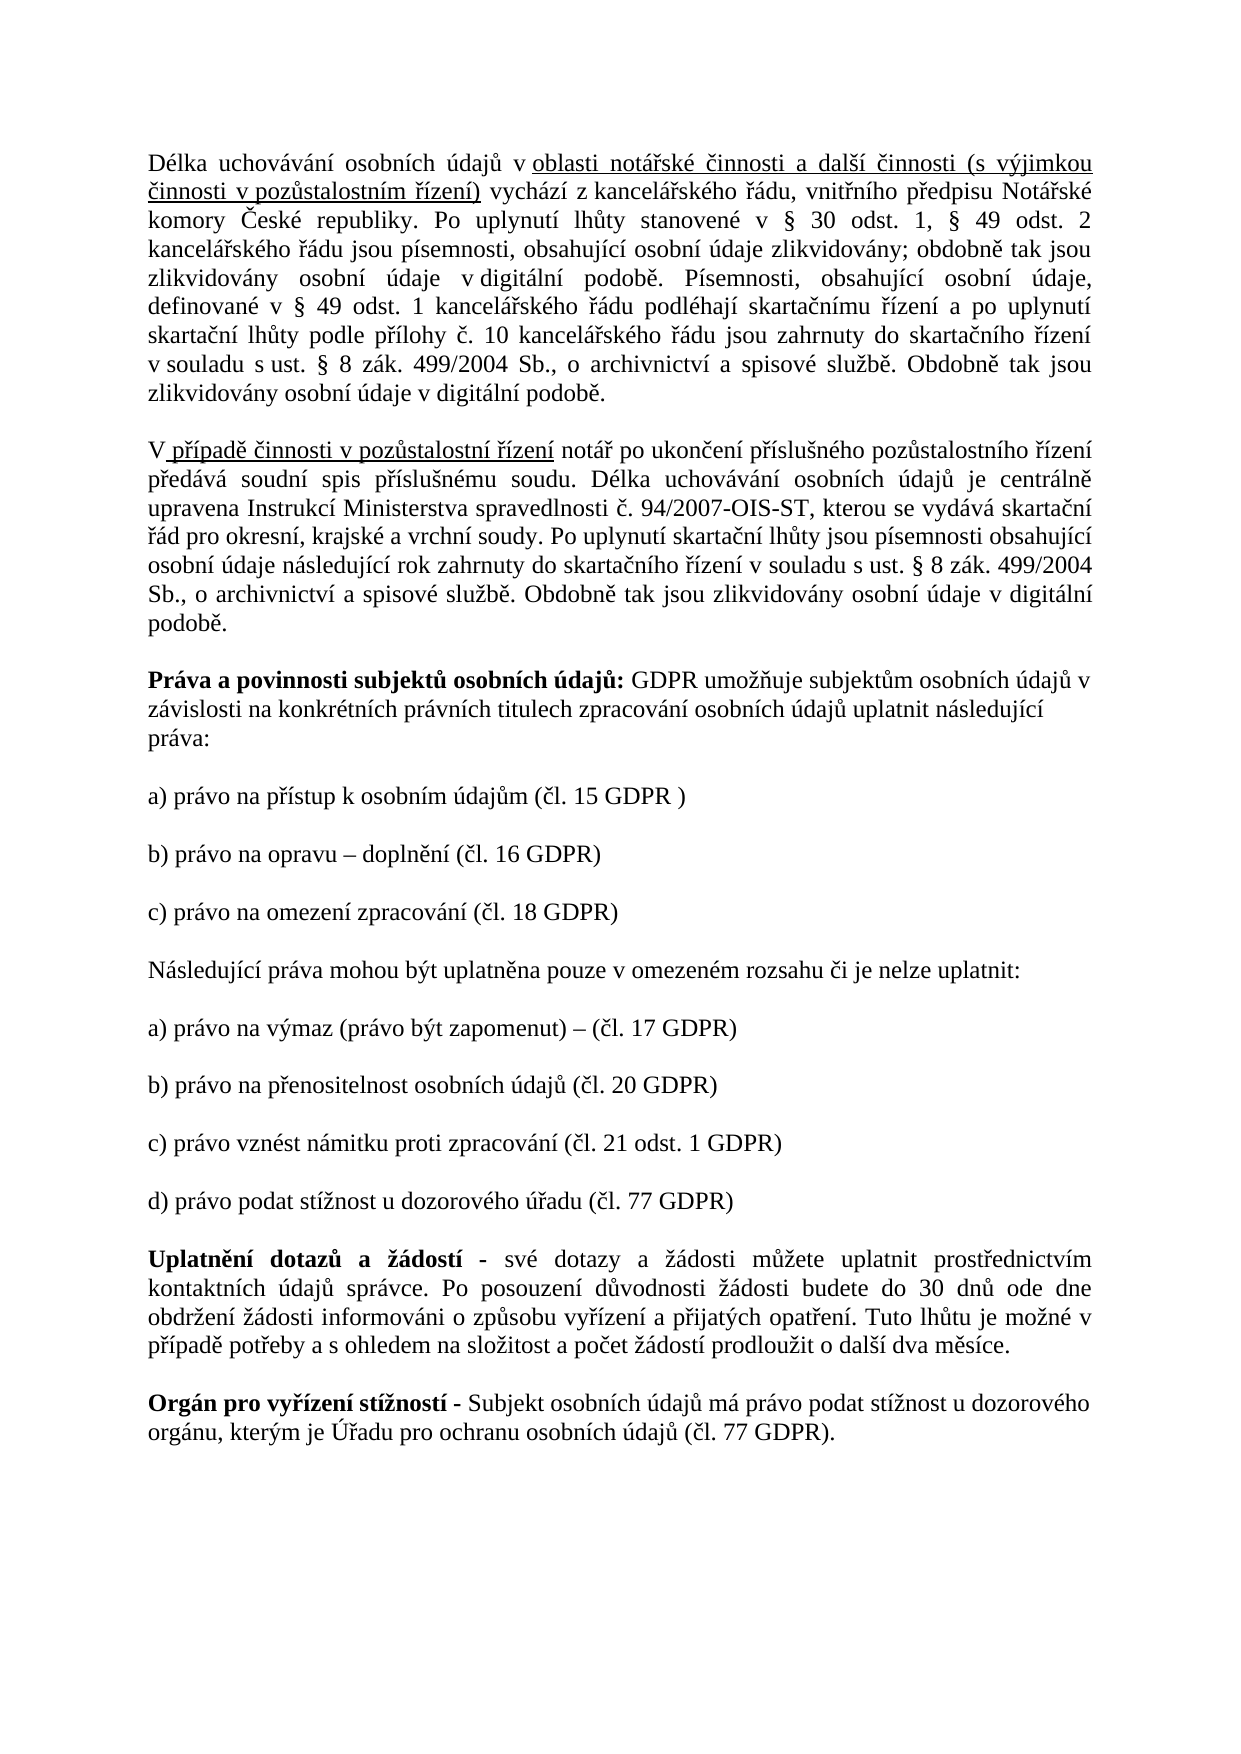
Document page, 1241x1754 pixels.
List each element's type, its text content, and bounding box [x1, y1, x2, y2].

text Práva a povinnosti subjektů osobních údajů: GDPR umožňuje subjektům osobních údajů v závislosti na konkrétních právních titulech zpracování osobních údajů uplatnit následující práva: [148, 666, 1093, 752]
text b) právo na opravu – doplnění (čl. 16 GDPR) [148, 839, 1093, 868]
text d) právo podat stížnost u dozorového úřadu (čl. 77 GDPR) [148, 1186, 1093, 1215]
text b) právo na přenositelnost osobních údajů (čl. 20 GDPR) [148, 1071, 1093, 1099]
text c) právo na omezení zpracování (čl. 18 GDPR) [148, 897, 1093, 926]
text Následující práva mohou být uplatněna pouze v omezeném rozsahu či je nelze uplatnit: [148, 955, 1093, 983]
text Uplatnění dotazů a žádostí - své dotazy a žádosti můžete uplatnit prostřednictvím kontaktních údajů správce. Po posouzení důvodnosti žádosti budete do 30 dnů ode dne obdržení žádosti informováni o způsobu vyřízení a přijatých opatření. Tuto lhůtu je možné v případě potřeby a s ohledem na složitost a počet žádostí prodloužit o další dva měsíce. [148, 1244, 1093, 1359]
text a) právo na výmaz (právo být zapomenut) – (čl. 17 GDPR) [148, 1013, 1093, 1041]
title Délka uchovávání osobních údajů v oblasti notářské činnosti a další činnosti (s výjimkou činnosti v pozůstalostním řízení) vychází z kancelářského řádu, vnitřního předpisu Notářské komory České republiky. Po uplynutí lhůty stanovené v § 30 odst. 1, § 49 odst. 2 kancelářského řádu jsou písemnosti, obsahující osobní údaje zlikvidovány; obdobně tak jsou zlikvidovány osobní údaje v digitální podobě. Písemnosti, obsahující osobní údaje, definované v § 49 odst. 1 kancelářského řádu podléhají skartačnímu řízení a po uplynutí skartační lhůty podle přílohy č. 10 kancelářského řádu jsou zahrnuty do skartačního řízení v souladu s ust. § 8 zák. 499/2004 Sb., o archivnictví a spisové službě. Obdobně tak jsou zlikvidovány osobní údaje v digitální podobě. [148, 148, 1093, 406]
text a) právo na přístup k osobním údajům (čl. 15 GDPR ) [148, 781, 1093, 810]
title V případě činnosti v pozůstalostní řízení notář po ukončení příslušného pozůstalostního řízení předává soudní spis příslušnému soudu. Délka uchovávání osobních údajů je centrálně upravena Instrukcí Ministerstva spravedlnosti č. 94/2007-OIS-ST, kterou se vydává skartační řád pro okresní, krajské a vrchní soudy. Po uplynutí skartační lhůty jsou písemnosti obsahující osobní údaje následující rok zahrnuty do skartačního řízení v souladu s ust. § 8 zák. 499/2004 Sb., o archivnictví a spisové službě. Obdobně tak jsou zlikvidovány osobní údaje v digitální podobě. [148, 435, 1093, 636]
text c) právo vznést námitku proti zpracování (čl. 21 odst. 1 GDPR) [148, 1128, 1093, 1157]
text Orgán pro vyřízení stížností - Subjekt osobních údajů má právo podat stížnost u dozorového orgánu, kterým je Úřadu pro ochranu osobních údajů (čl. 77 GDPR). [148, 1388, 1093, 1446]
